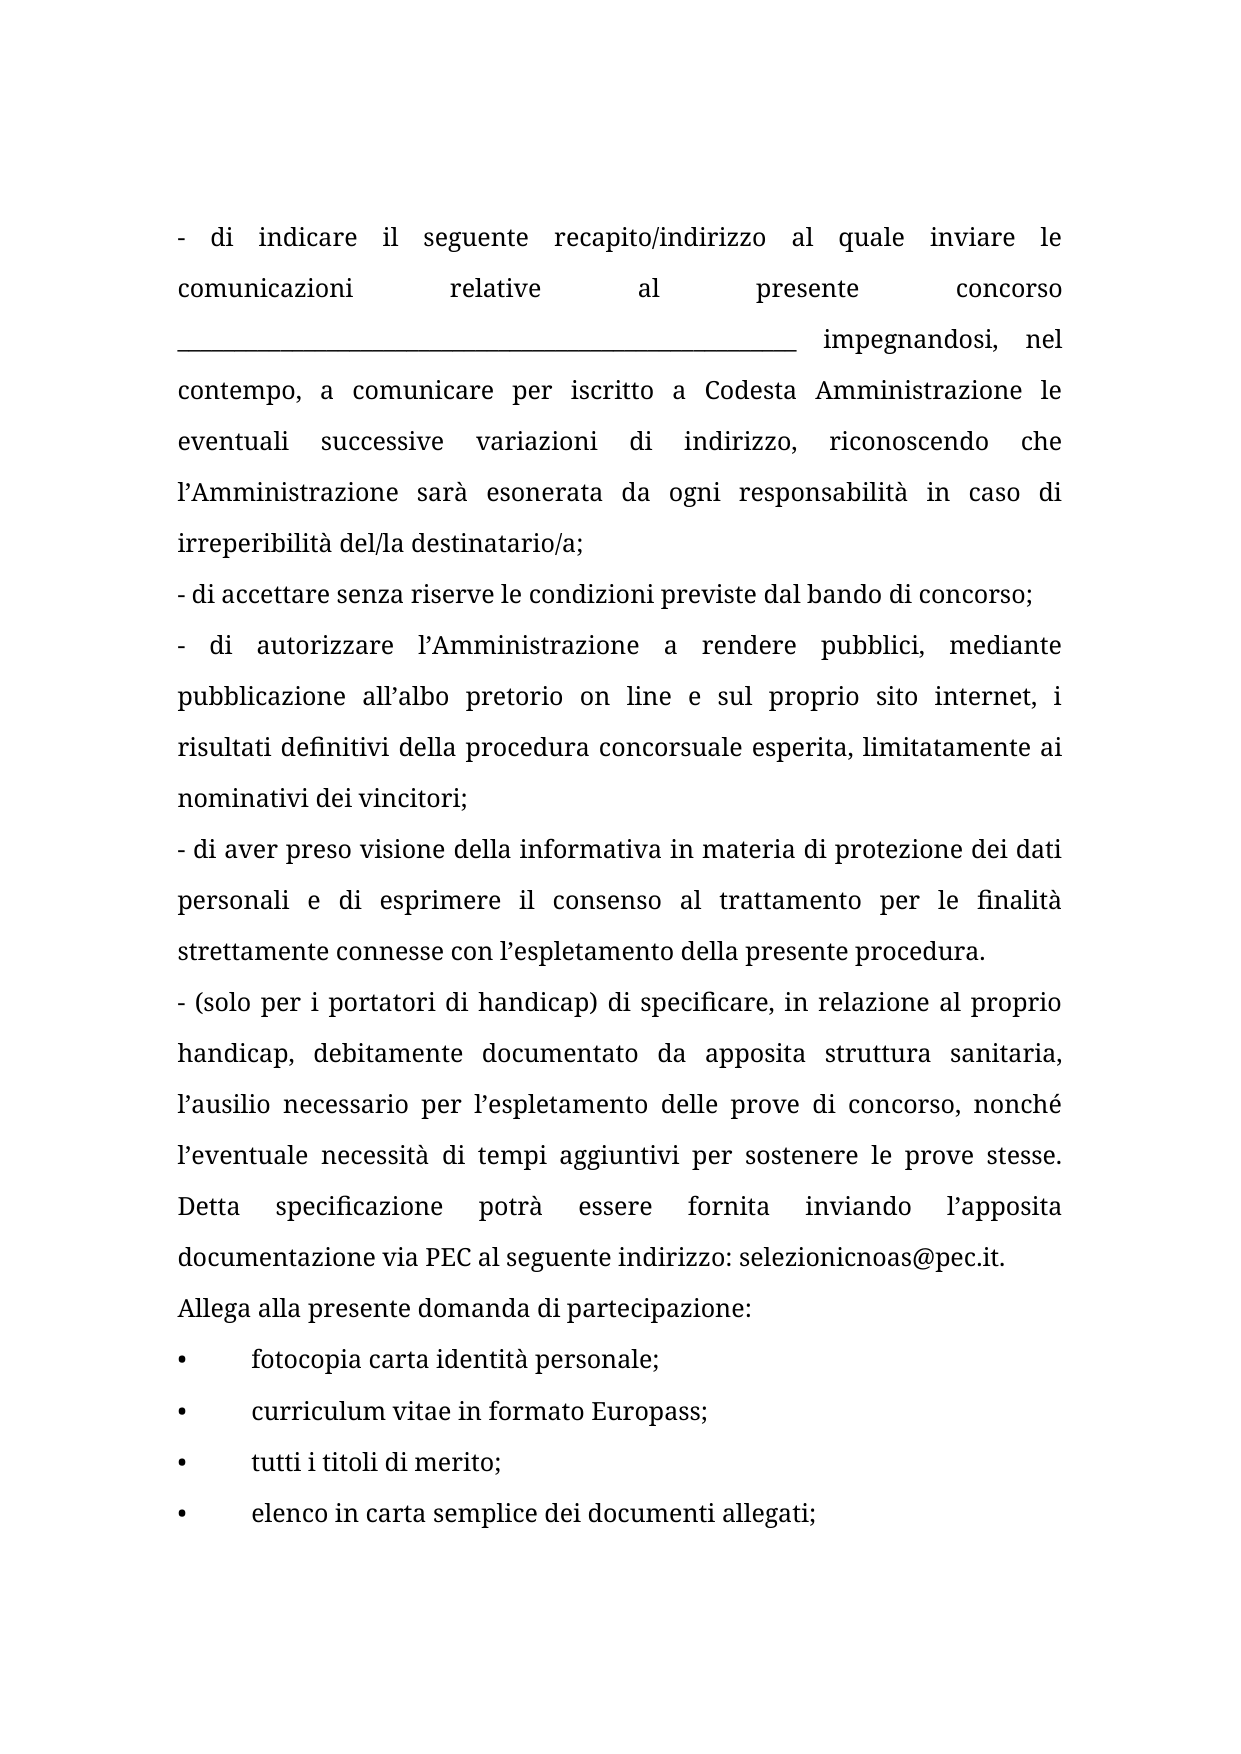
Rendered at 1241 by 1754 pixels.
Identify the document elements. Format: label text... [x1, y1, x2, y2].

text - di autorizzare l’Amministrazione a rendere pubblici, mediante pubblicazione all’albo pretorio on line e sul proprio sito internet, i risultati definitivi della procedura concorsuale esperita, limitatamente ai nominativi dei vincitori; [177, 627, 1063, 815]
text - di aver preso visione della informativa in materia di protezione dei dati personali e di esprimere il consenso al trattamento per le finalità strettamente connesse con l’espletamento della presente procedura. [177, 832, 1063, 968]
text • tutti i titoli di merito; [177, 1444, 1063, 1478]
text Allega alla presente domanda di partecipazione: [177, 1291, 1063, 1325]
text - (solo per i portatori di handicap) di specificare, in relazione al proprio handicap, debitamente documentato da apposita struttura sanitaria, l’ausilio necessario per l’espletamento delle prove di concorso, nonché l’eventuale necessità di tempi aggiuntivi per sostenere le prove stesse. Detta specificazione potrà essere fornita inviando l’apposita documentazione via PEC al seguente indirizzo: selezionicnoas@pec.it. [177, 985, 1063, 1274]
text - di accettare senza riserve le condizioni previste dal bando di concorso; [177, 576, 1063, 611]
text • elenco in carta semplice dei documenti allegati; [177, 1495, 1063, 1529]
text • curriculum vitae in formato Europass; [177, 1393, 1063, 1427]
text - di indicare il seguente recapito/indirizzo al quale inviare le comunicazioni relative al presente concorso ______________________________________________________ impegnandosi, nel contempo, a comunicare per iscritto a Codesta Amministrazione le eventuali successive variazioni di indirizzo, riconoscendo che l’Amministrazione sarà esonerata da ogni responsabilità in caso di irreperibilità del/la destinatario/a; [177, 219, 1063, 559]
text • fotocopia carta identità personale; [177, 1342, 1063, 1376]
